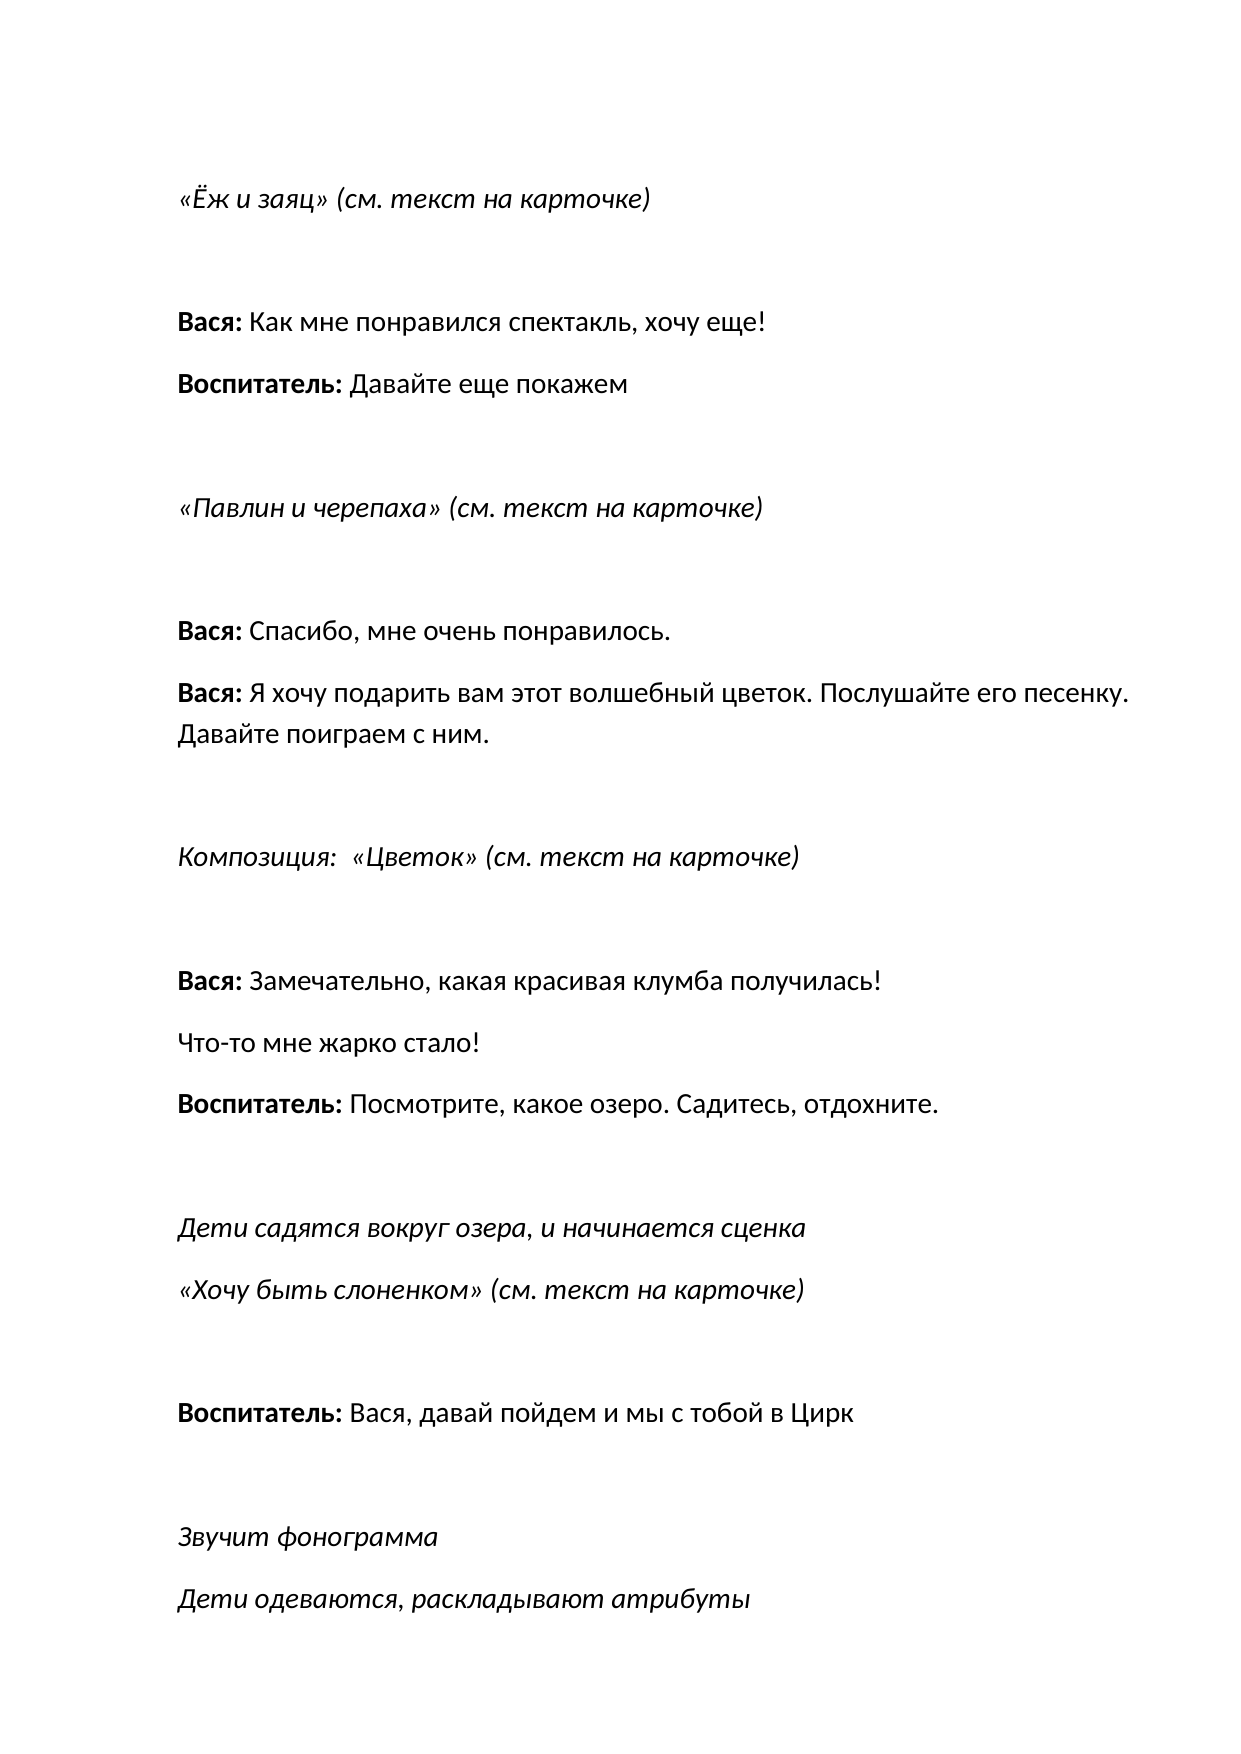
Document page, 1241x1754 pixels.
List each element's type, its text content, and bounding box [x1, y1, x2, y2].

text Композиция: «Цветок» (см. текст на карточке) [177, 838, 1152, 874]
text Что-то мне жарко стало! [177, 1024, 1152, 1059]
text Дети одеваются, раскладывают атрибуты [177, 1580, 1152, 1615]
text Вася: Как мне понравился спектакль, хочу еще! [177, 303, 1152, 339]
text Вася: Я хочу подарить вам этот волшебный цветок. Послушайте его песенку. Давайте поиграем с ним. [177, 674, 1152, 751]
text Воспитатель: Посмотрите, какое озеро. Садитесь, отдохните. [177, 1086, 1152, 1121]
text «Павлин и черепаха» (см. текст на карточке) [177, 489, 1152, 524]
text Вася: Спасибо, мне очень понравилось. [177, 612, 1152, 648]
text Звучит фонограмма [177, 1518, 1152, 1554]
text Воспитатель: Вася, давай пойдем и мы с тобой в Цирк [177, 1394, 1152, 1430]
text Воспитатель: Давайте еще покажем [177, 365, 1152, 401]
text Дети садятся вокруг озера, и начинается сценка [177, 1209, 1152, 1245]
text «Хочу быть слоненком» (см. текст на карточке) [177, 1271, 1152, 1307]
text «Ёж и заяц» (см. текст на карточке) [177, 180, 1152, 216]
text Вася: Замечательно, какая красивая клумба получилась! [177, 962, 1152, 998]
